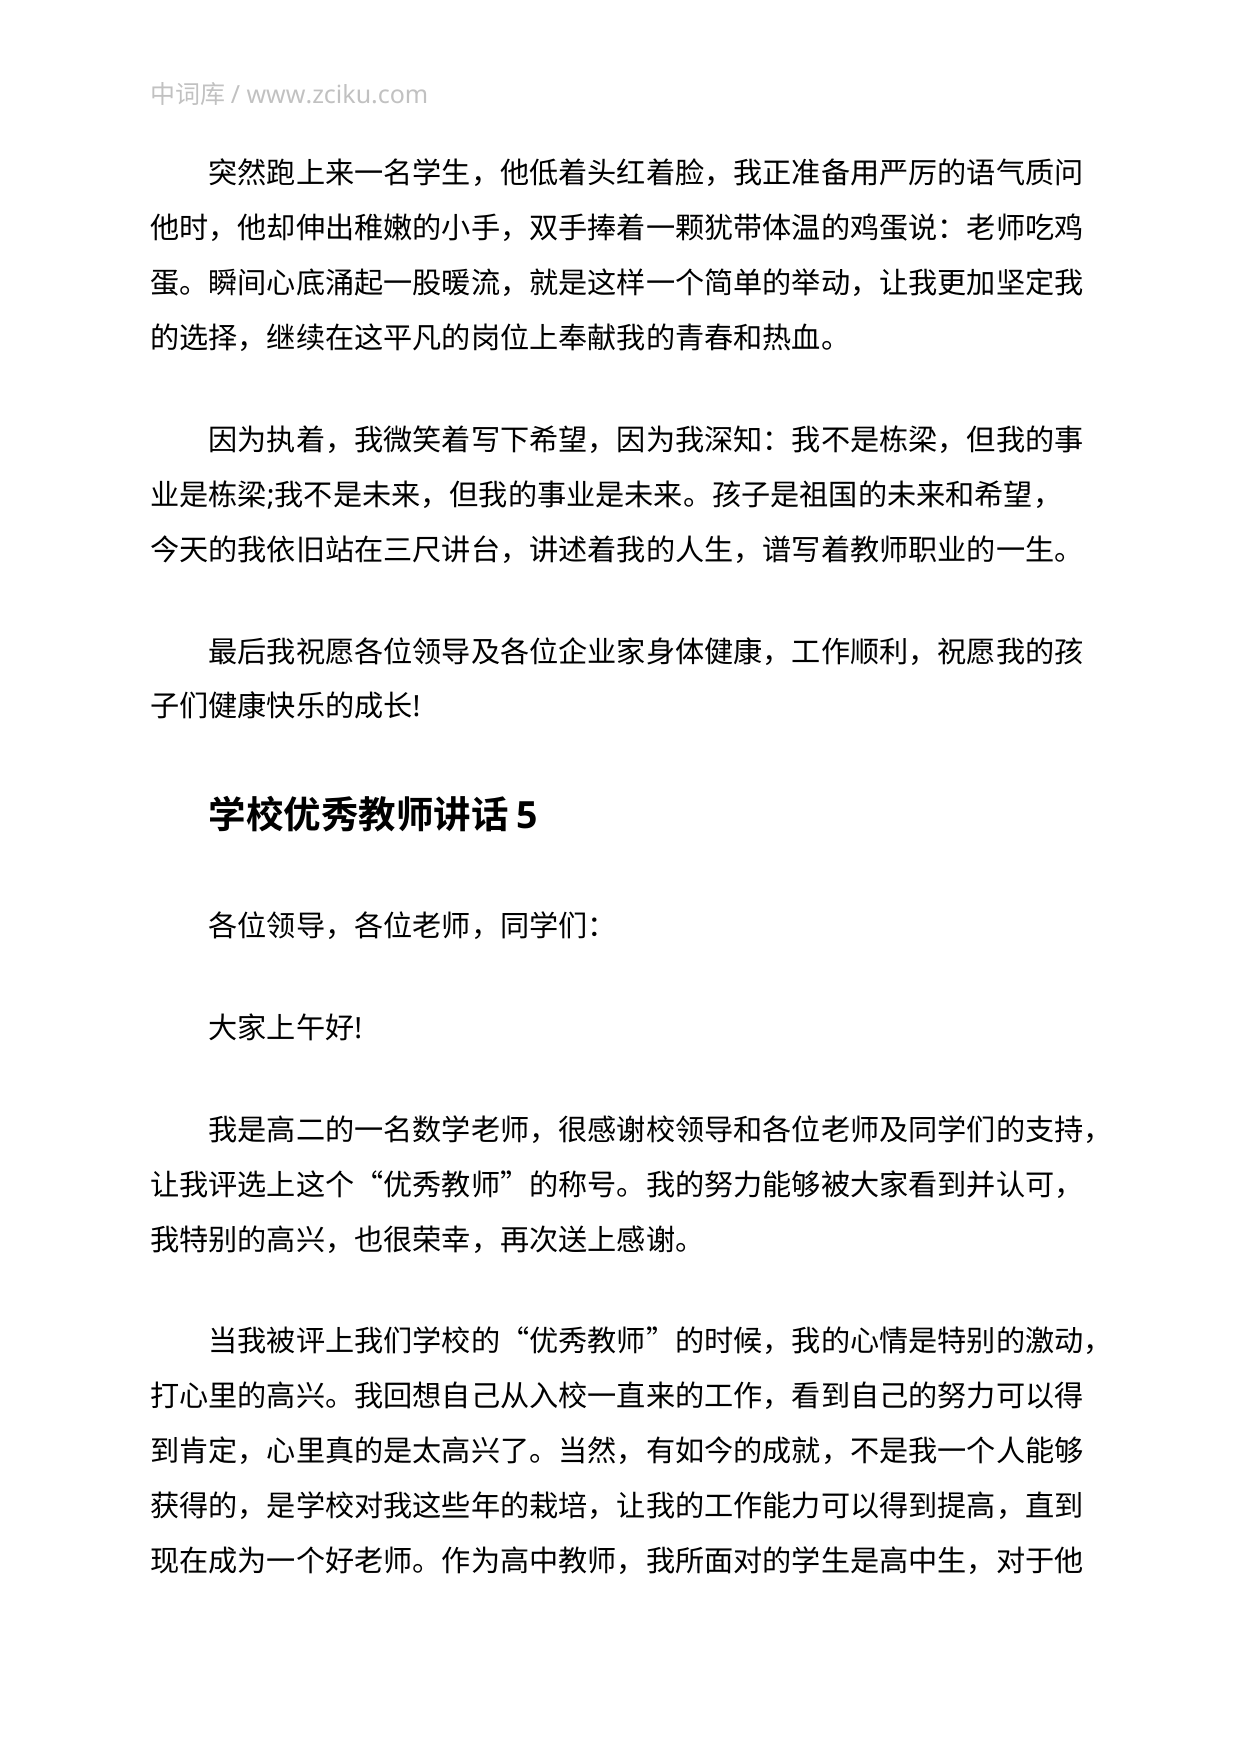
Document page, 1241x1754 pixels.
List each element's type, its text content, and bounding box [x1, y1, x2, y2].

text 因为执着，我微笑着写下希望，因为我深知：我不是栋梁，但我的事业是栋梁;我不是未来，但我的事业是未来。孩子是祖国的未来和希望，今天的我依旧站在三尺讲台，讲述着我的人生，谱写着教师职业的一生。 [150, 416, 1090, 569]
text 突然跑上来一名学生，他低着头红着脸，我正准备用严厉的语气质问他时，他却伸出稚嫩的小手，双手捧着一颗犹带体温的鸡蛋说：老师吃鸡蛋。瞬间心底涌起一股暖流，就是这样一个简单的举动，让我更加坚定我的选择，继续在这平凡的岗位上奉献我的青春和热血。 [150, 150, 1090, 357]
text 我是高二的一名数学老师，很感谢校领导和各位老师及同学们的支持，让我评选上这个“优秀教师”的称号。我的努力能够被大家看到并认可，我特别的高兴，也很荣幸，再次送上感谢。 [150, 1106, 1090, 1258]
text 各位领导，各位老师，同学们： [150, 903, 1090, 945]
text 最后我祝愿各位领导及各位企业家身体健康，工作顺利，祝愿我的孩子们健康快乐的成长! [150, 628, 1090, 725]
text 学校优秀教师讲话5 [150, 785, 1090, 839]
text 大家上午好! [150, 1004, 1090, 1047]
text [150, 1318, 1090, 1580]
